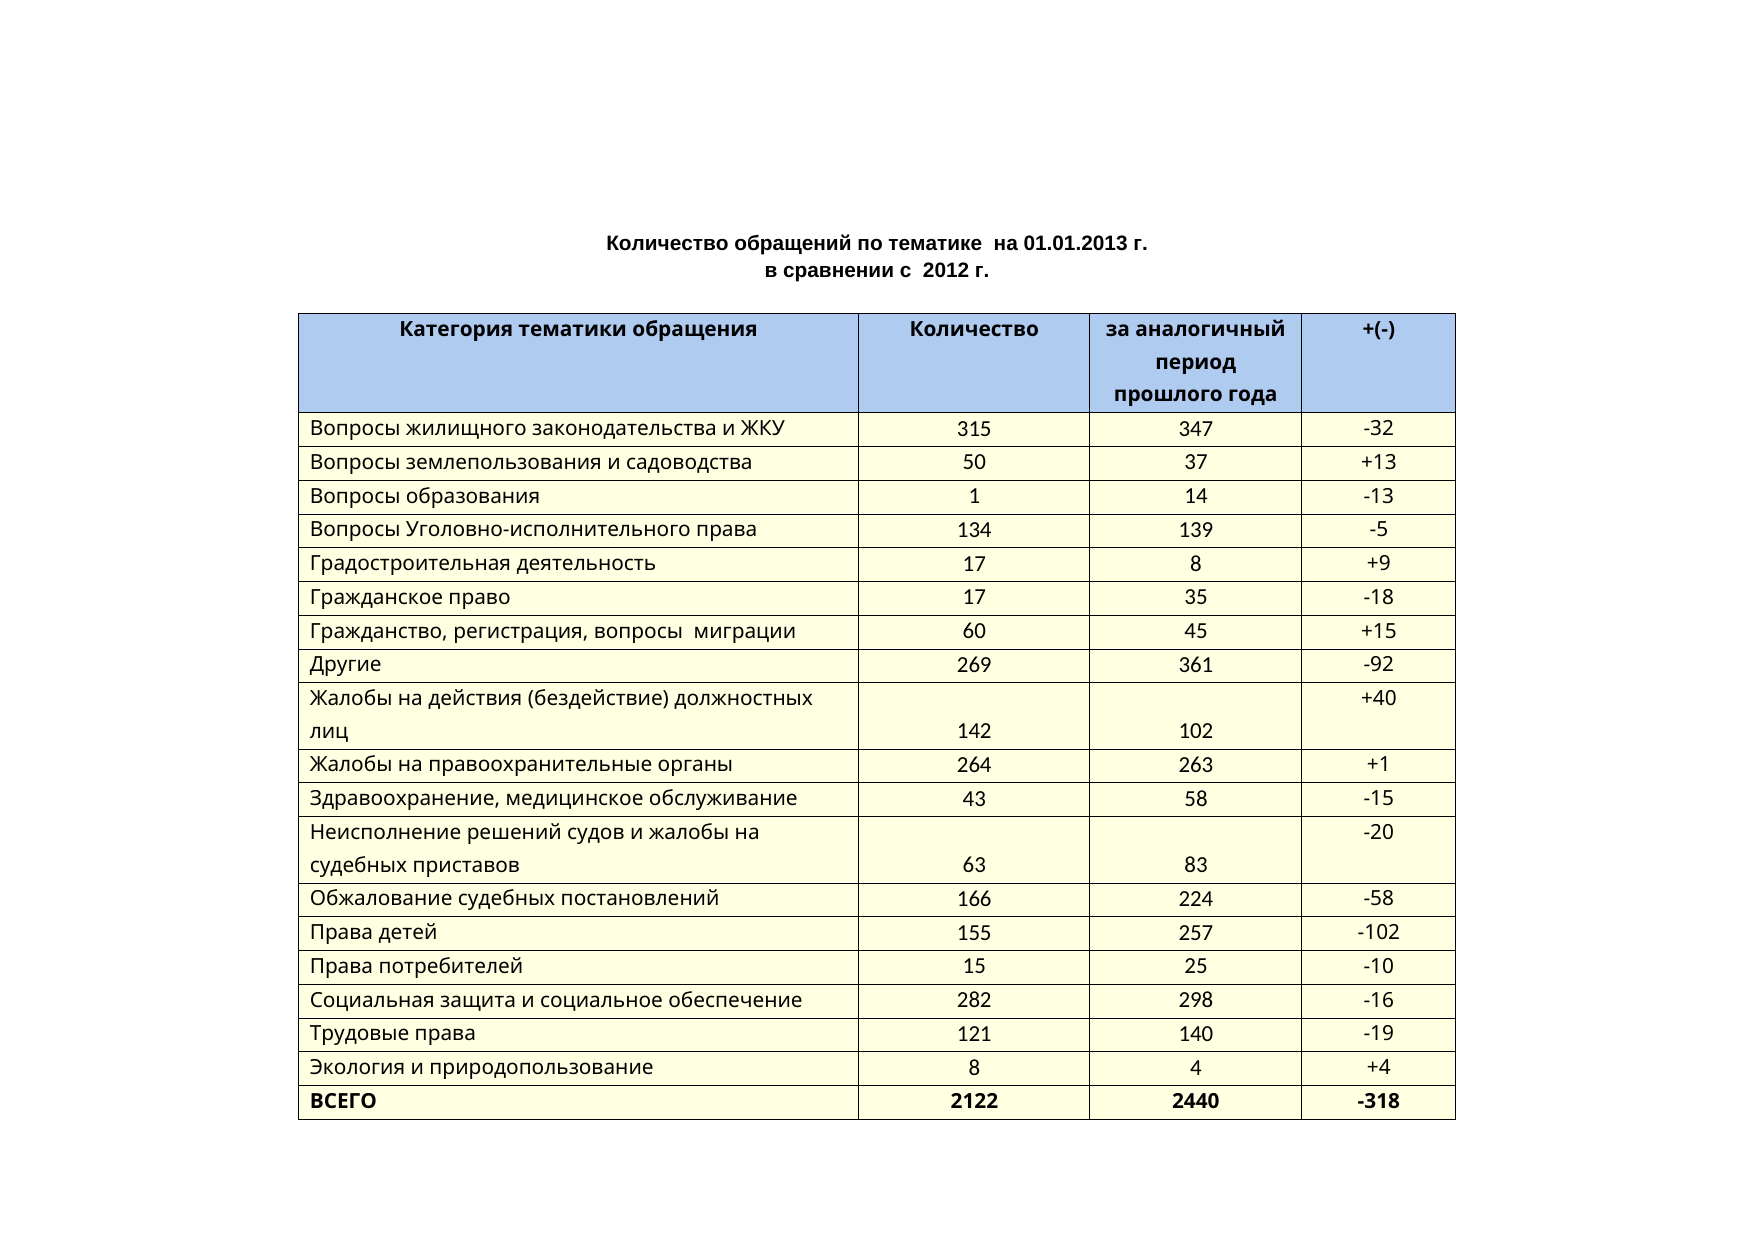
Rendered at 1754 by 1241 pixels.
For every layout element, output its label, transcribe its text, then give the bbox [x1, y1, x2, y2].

table_cell 58 [1090, 783, 1301, 816]
table_cell Права детей [299, 917, 858, 950]
table_cell 298 [1090, 985, 1301, 1017]
table_cell +1 [1302, 750, 1455, 782]
table_cell 263 [1090, 750, 1301, 782]
table_cell -102 [1302, 917, 1455, 950]
table_cell Жалобы на действия (бездействие) должностных лиц [299, 683, 858, 748]
table_cell Экология и природопользование [299, 1052, 858, 1085]
table_cell -16 [1302, 985, 1455, 1017]
table_cell Количество [859, 314, 1089, 412]
table_cell 134 [859, 515, 1089, 547]
table_cell Обжалование судебных постановлений [299, 884, 858, 916]
table_cell Права потребителей [299, 951, 858, 984]
table_cell Гражданство, регистрация, вопросы миграции [299, 616, 858, 648]
table_cell +(-) [1302, 314, 1455, 412]
table_cell +15 [1302, 616, 1455, 648]
table_cell -15 [1302, 783, 1455, 816]
table_cell Гражданское право [299, 582, 858, 615]
table_cell 25 [1090, 951, 1301, 984]
table_cell +9 [1302, 548, 1455, 581]
table_cell Жалобы на правоохранительные органы [299, 750, 858, 782]
table_cell за аналогичный период прошлого года [1090, 314, 1301, 412]
table_cell 2440 [1090, 1086, 1301, 1119]
table_cell 347 [1090, 413, 1301, 446]
table_cell Вопросы образования [299, 481, 858, 513]
table_cell -20 [1302, 817, 1455, 882]
table_cell Вопросы жилищного законодательства и ЖКУ [299, 413, 858, 446]
table_cell 121 [859, 1019, 1089, 1051]
table_cell 155 [859, 917, 1089, 950]
table_cell 63 [859, 817, 1089, 882]
table_cell Градостроительная деятельность [299, 548, 858, 581]
table_cell -58 [1302, 884, 1455, 916]
table_header Количество обращений по тематике на 01.01.2013 г. в сравнении с 2012 г. [298, 231, 1456, 313]
table_cell -10 [1302, 951, 1455, 984]
table_cell 8 [1090, 548, 1301, 581]
table_cell -5 [1302, 515, 1455, 547]
table_cell 142 [859, 683, 1089, 748]
table_cell +4 [1302, 1052, 1455, 1085]
table_cell Категория тематики обращения [299, 314, 858, 412]
table_cell -18 [1302, 582, 1455, 615]
table_cell 269 [859, 650, 1089, 682]
table_cell +13 [1302, 447, 1455, 480]
table_cell 282 [859, 985, 1089, 1017]
table_cell -92 [1302, 650, 1455, 682]
table_cell 315 [859, 413, 1089, 446]
table_cell 102 [1090, 683, 1301, 748]
table_cell Вопросы землепользования и садоводства [299, 447, 858, 480]
table_cell 17 [859, 548, 1089, 581]
table_cell 8 [859, 1052, 1089, 1085]
table_cell +40 [1302, 683, 1455, 748]
table_cell Трудовые права [299, 1019, 858, 1051]
table_cell 37 [1090, 447, 1301, 480]
table_cell 4 [1090, 1052, 1301, 1085]
table_cell 264 [859, 750, 1089, 782]
table_cell 140 [1090, 1019, 1301, 1051]
table_cell 166 [859, 884, 1089, 916]
table_cell -19 [1302, 1019, 1455, 1051]
table_cell -32 [1302, 413, 1455, 446]
table_cell 83 [1090, 817, 1301, 882]
table_cell 139 [1090, 515, 1301, 547]
table_cell 17 [859, 582, 1089, 615]
table_cell 43 [859, 783, 1089, 816]
table_cell 257 [1090, 917, 1301, 950]
table_cell 361 [1090, 650, 1301, 682]
table_cell 50 [859, 447, 1089, 480]
table_cell Другие [299, 650, 858, 682]
table_cell ВСЕГО [299, 1086, 858, 1119]
table_cell 224 [1090, 884, 1301, 916]
table_cell 2122 [859, 1086, 1089, 1119]
table_cell 15 [859, 951, 1089, 984]
table_cell -13 [1302, 481, 1455, 513]
table_cell Здравоохранение, медицинское обслуживание [299, 783, 858, 816]
table_cell 1 [859, 481, 1089, 513]
table_cell 35 [1090, 582, 1301, 615]
table_cell -318 [1302, 1086, 1455, 1119]
table_cell Неисполнение решений судов и жалобы на судебных приставов [299, 817, 858, 882]
table_cell 45 [1090, 616, 1301, 648]
table_cell 14 [1090, 481, 1301, 513]
table_cell Социальная защита и социальное обеспечение [299, 985, 858, 1017]
table_cell 60 [859, 616, 1089, 648]
table_cell Вопросы Уголовно-исполнительного права [299, 515, 858, 547]
